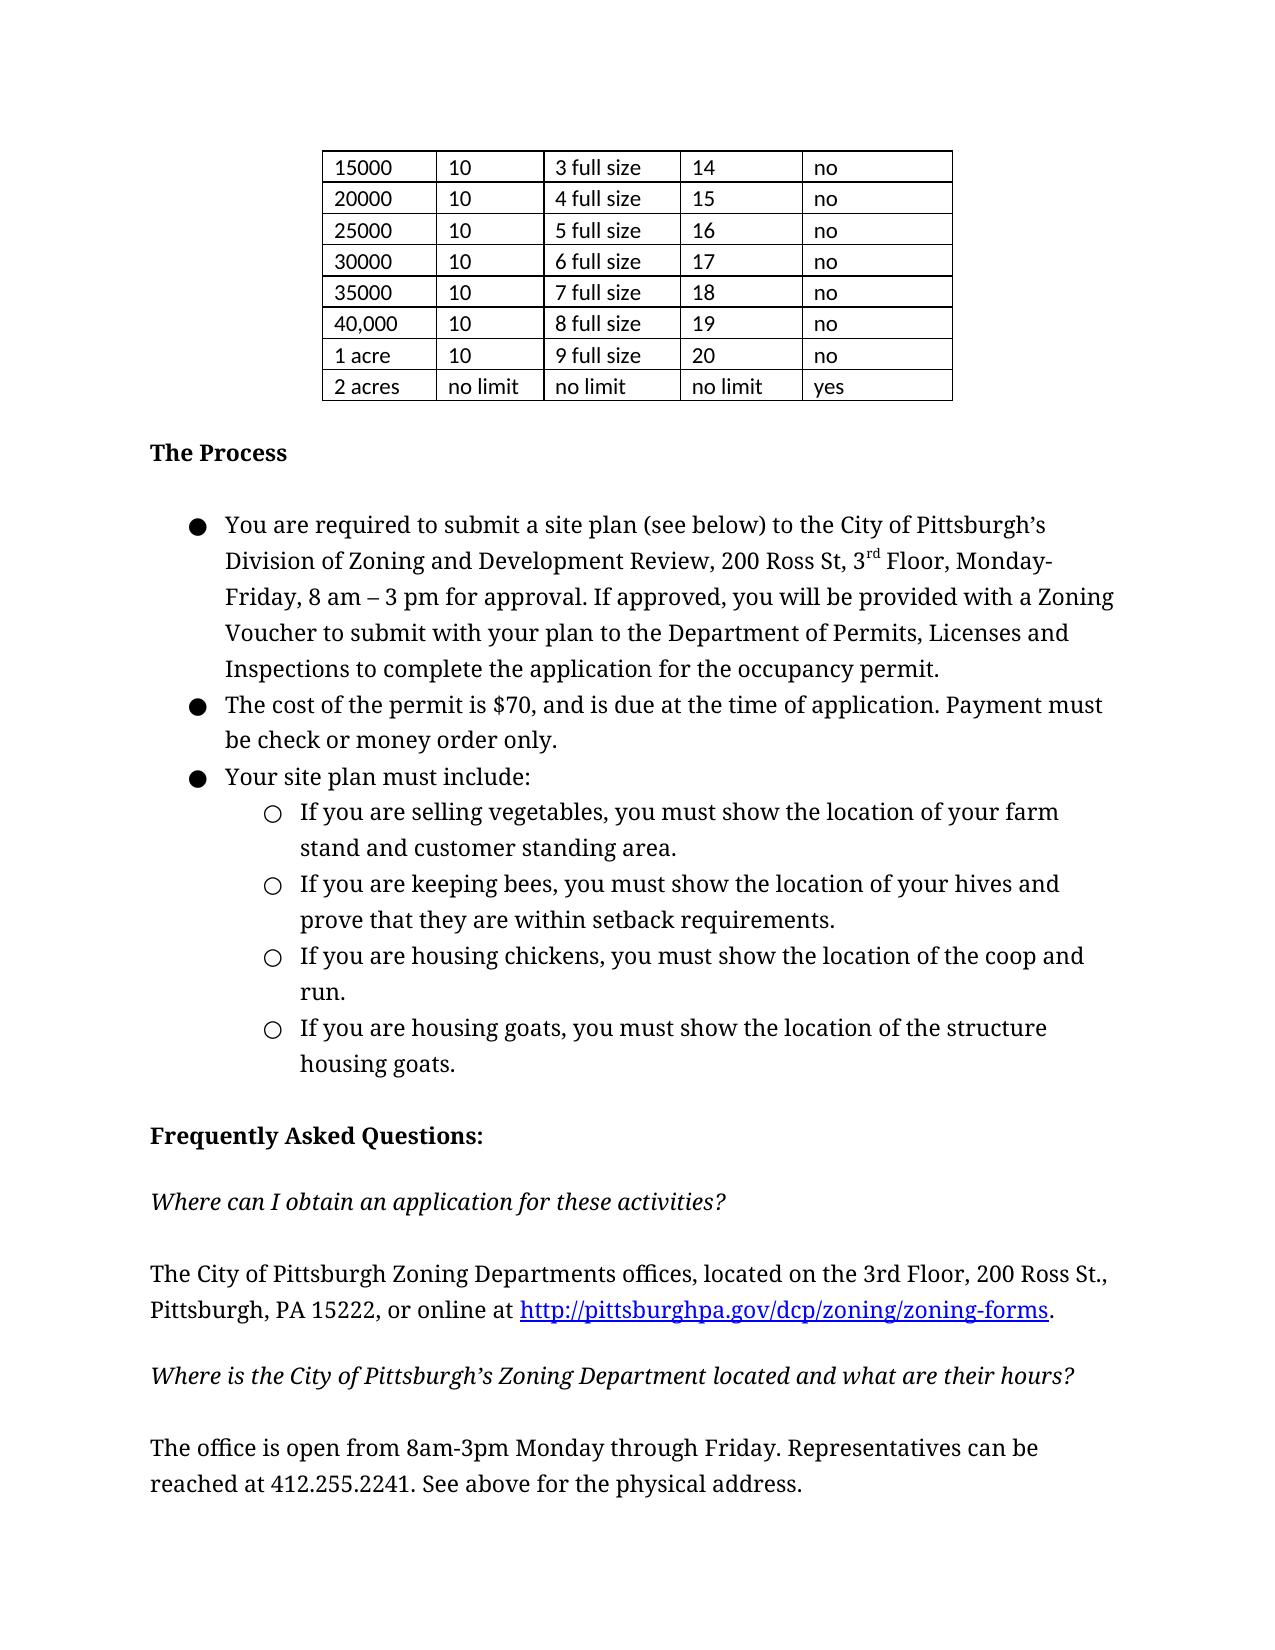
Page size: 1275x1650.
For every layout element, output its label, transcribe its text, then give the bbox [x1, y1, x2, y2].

table_cell 1 acre [323, 339, 436, 369]
table_cell 5 full size [545, 214, 680, 244]
table_cell 20000 [323, 183, 436, 212]
table_cell 17 [681, 245, 802, 275]
table_cell 10 [437, 183, 543, 212]
text The City of Pittsburgh Zoning Departments offices, located on the 3rd Floor, 200 Ross St., Pittsburgh, PA 15222, or online at http://pittsburghpa.gov/dcp/zoning/zoning-forms. [150, 1258, 1125, 1325]
table_cell 18 [681, 277, 802, 306]
table_cell 9 full size [545, 339, 680, 369]
table_cell no [803, 183, 952, 212]
text Where can I obtain an application for these activities? [150, 1186, 1125, 1217]
table_cell 40,000 [323, 308, 436, 337]
table_cell 16 [681, 214, 802, 244]
table_cell 15 [681, 183, 802, 212]
list If you are housing goats, you must show the location of the structure housing goats. [263, 1012, 1125, 1079]
list If you are selling vegetables, you must show the location of your farm stand and customer standing area. [263, 796, 1125, 863]
table_cell 30000 [323, 245, 436, 275]
text The Process [150, 437, 1125, 468]
table_cell 14 [681, 152, 802, 181]
table_cell no [803, 214, 952, 244]
table_cell 10 [437, 245, 543, 275]
table_cell 19 [681, 308, 802, 337]
table_cell 15000 [323, 152, 436, 181]
table_cell no limit [545, 370, 680, 400]
table_cell 4 full size [545, 183, 680, 212]
table_cell no [803, 277, 952, 306]
table_cell 6 full size [545, 245, 680, 275]
table_cell 10 [437, 277, 543, 306]
table_cell 10 [437, 214, 543, 244]
text The office is open from 8am-3pm Monday through Friday. Representatives can be reached at 412.255.2241. See above for the physical address. [150, 1432, 1125, 1499]
table_cell 3 full size [545, 152, 680, 181]
text Frequently Asked Questions: [150, 1120, 1125, 1151]
table_cell 10 [437, 308, 543, 337]
table_cell no limit [437, 370, 543, 400]
list If you are housing chickens, you must show the location of the coop and run. [263, 940, 1125, 1007]
table_cell 25000 [323, 214, 436, 244]
table_cell 20 [681, 339, 802, 369]
list If you are keeping bees, you must show the location of your hives and prove that they are within setback requirements. [263, 868, 1125, 935]
table_cell no [803, 339, 952, 369]
table_cell no [803, 245, 952, 275]
table_cell no limit [681, 370, 802, 400]
table_cell 10 [437, 152, 543, 181]
table_cell yes [803, 370, 952, 400]
list Your site plan must include: [188, 760, 1125, 792]
table_cell 2 acres [323, 370, 436, 400]
table_cell 7 full size [545, 277, 680, 306]
text Where is the City of Pittsburgh’s Zoning Department located and what are their hours? [150, 1360, 1125, 1391]
table_cell 10 [437, 339, 543, 369]
list You are required to submit a site plan (see below) to the City of Pittsburgh’s Division of Zoning and Development Review, 200 Ross St, 3rd Floor, Monday-Friday, 8 am – 3 pm for approval. If approved, you will be provided with a Zoning Voucher to submit with your plan to the Department of Permits, Licenses and Inspections to complete the application for the occupancy permit. [188, 509, 1125, 684]
table_cell 35000 [323, 277, 436, 306]
table_cell 8 full size [545, 308, 680, 337]
list The cost of the permit is $70, and is due at the time of application. Payment must be check or money order only. [188, 688, 1125, 756]
table_cell no [803, 152, 952, 181]
table_cell no [803, 308, 952, 337]
